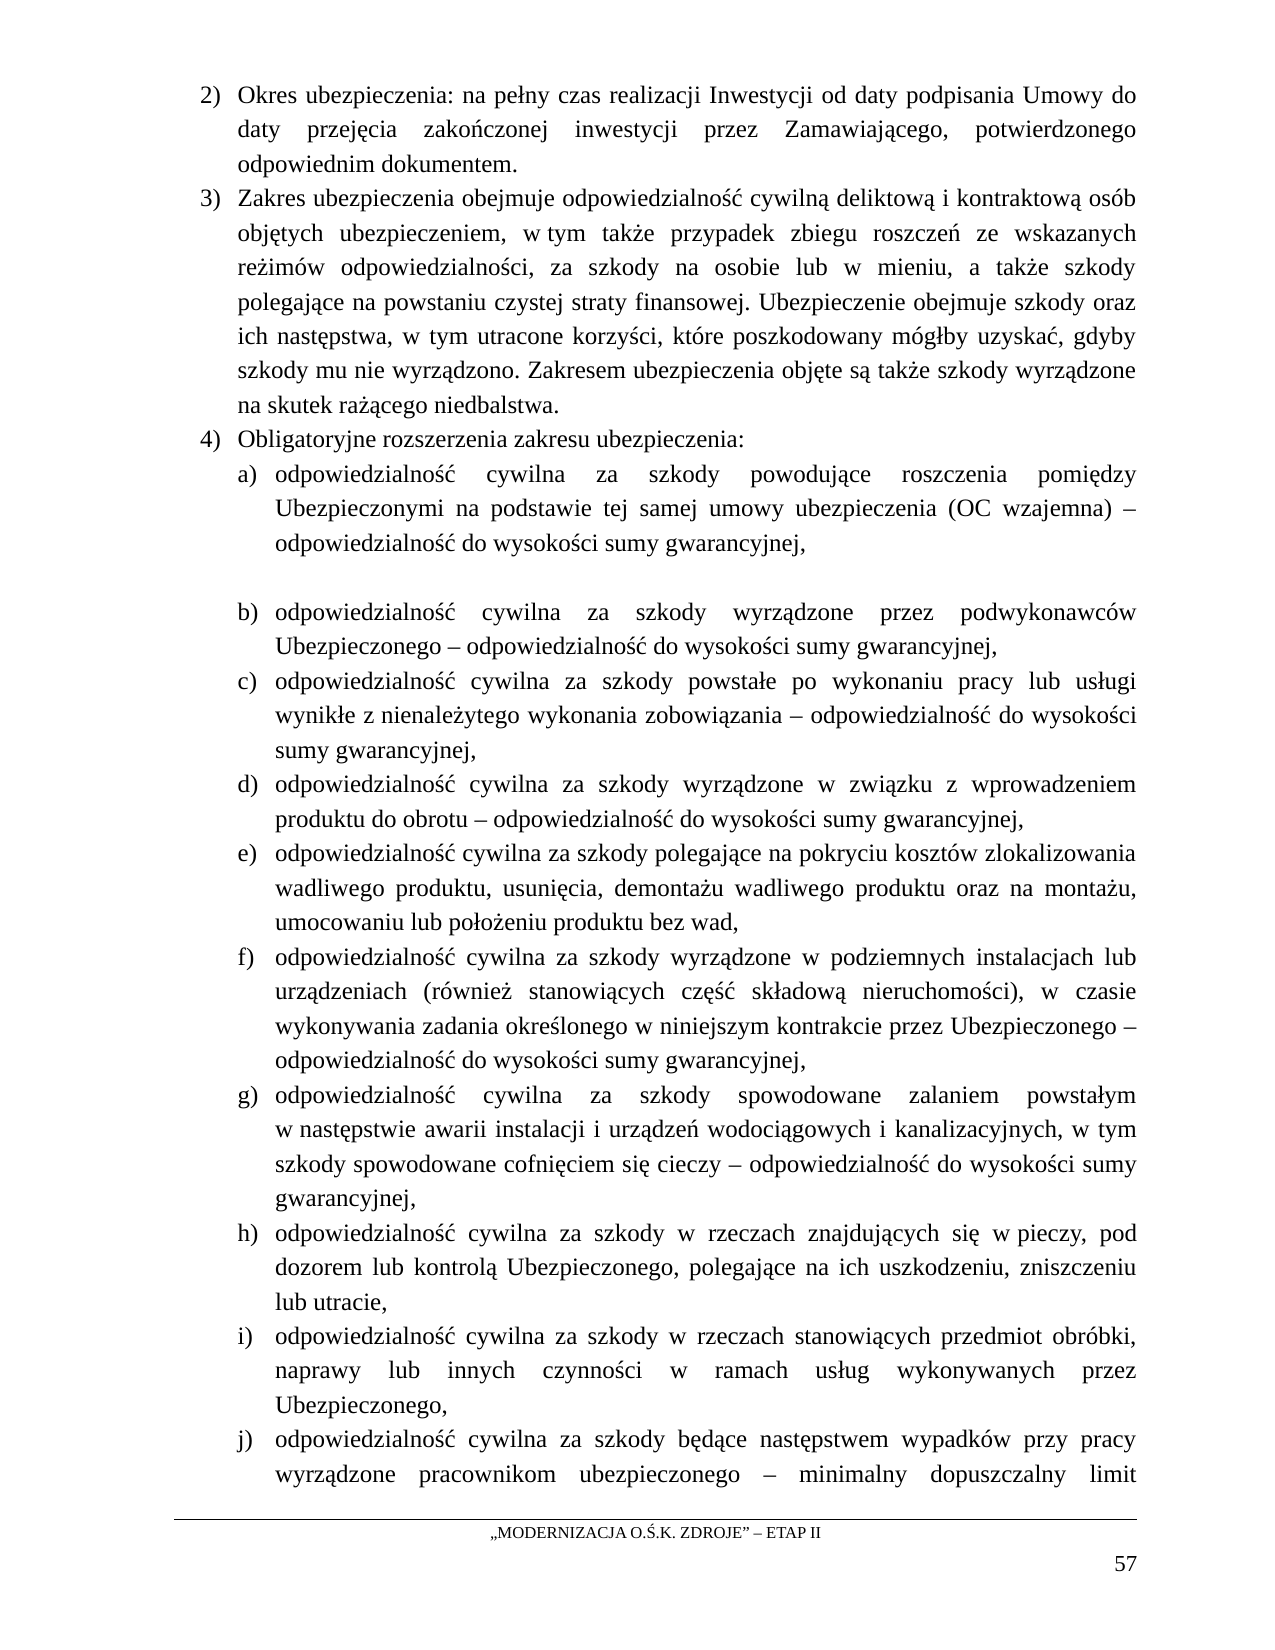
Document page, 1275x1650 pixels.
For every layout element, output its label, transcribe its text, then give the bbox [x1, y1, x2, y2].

list Obligatoryjne rozszerzenia zakresu ubezpieczenia: [200, 424, 1137, 453]
list Okres ubezpieczenia: na pełny czas realizacji Inwestycji od daty podpisania Umowy do daty przejęcia zakończonej inwestycji przez Zamawiającego, potwierdzonego odpowiednim dokumentem. [200, 80, 1137, 177]
list Zakres ubezpieczenia obejmuje odpowiedzialność cywilną deliktową i kontraktową osób objętych ubezpieczeniem, w tym także przypadek zbiegu roszczeń ze wskazanych reżimów odpowiedzialności, za szkody na osobie lub w mieniu, a także szkody polegające na powstaniu czystej straty finansowej. Ubezpieczenie obejmuje szkody oraz ich następstwa, w tym utracone korzyści, które poszkodowany mógłby uzyskać, gdyby szkody mu nie wyrządzono. Zakresem ubezpieczenia objęte są także szkody wyrządzone na skutek rażącego niedbalstwa. [200, 183, 1137, 419]
list odpowiedzialność cywilna za szkody wyrządzone w związku z wprowadzeniem produktu do obrotu – odpowiedzialność do wysokości sumy gwarancyjnej, [237, 769, 1137, 833]
list odpowiedzialność cywilna za szkody w rzeczach stanowiących przedmiot obróbki, naprawy lub innych czynności w ramach usług wykonywanych przez Ubezpieczonego, [237, 1321, 1137, 1419]
list odpowiedzialność cywilna za szkody w rzeczach znajdujących się w pieczy, pod dozorem lub kontrolą Ubezpieczonego, polegające na ich uszkodzeniu, zniszczeniu lub utracie, [237, 1218, 1137, 1315]
list odpowiedzialność cywilna za szkody powstałe po wykonaniu pracy lub usługi wynikłe z nienależytego wykonania zobowiązania – odpowiedzialność do wysokości sumy gwarancyjnej, [237, 666, 1137, 764]
list odpowiedzialność cywilna za szkody powodujące roszczenia pomiędzy Ubezpieczonymi na podstawie tej samej umowy ubezpieczenia (OC wzajemna) – odpowiedzialność do wysokości sumy gwarancyjnej, [237, 459, 1137, 557]
list odpowiedzialność cywilna za szkody spowodowane zalaniem powstałym w następstwie awarii instalacji i urządzeń wodociągowych i kanalizacyjnych, w tym szkody spowodowane cofnięciem się cieczy – odpowiedzialność do wysokości sumy gwarancyjnej, [237, 1080, 1137, 1212]
list odpowiedzialność cywilna za szkody wyrządzone przez podwykonawców Ubezpieczonego – odpowiedzialność do wysokości sumy gwarancyjnej, [237, 597, 1137, 660]
list odpowiedzialność cywilna za szkody polegające na pokryciu kosztów zlokalizowania wadliwego produktu, usunięcia, demontażu wadliwego produktu oraz na montażu, umocowaniu lub położeniu produktu bez wad, [237, 838, 1137, 936]
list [237, 1424, 1137, 1488]
list odpowiedzialność cywilna za szkody wyrządzone w podziemnych instalacjach lub urządzeniach (również stanowiących część składową nieruchomości), w czasie wykonywania zadania określonego w niniejszym kontrakcie przez Ubezpieczonego – odpowiedzialność do wysokości sumy gwarancyjnej, [237, 942, 1137, 1074]
